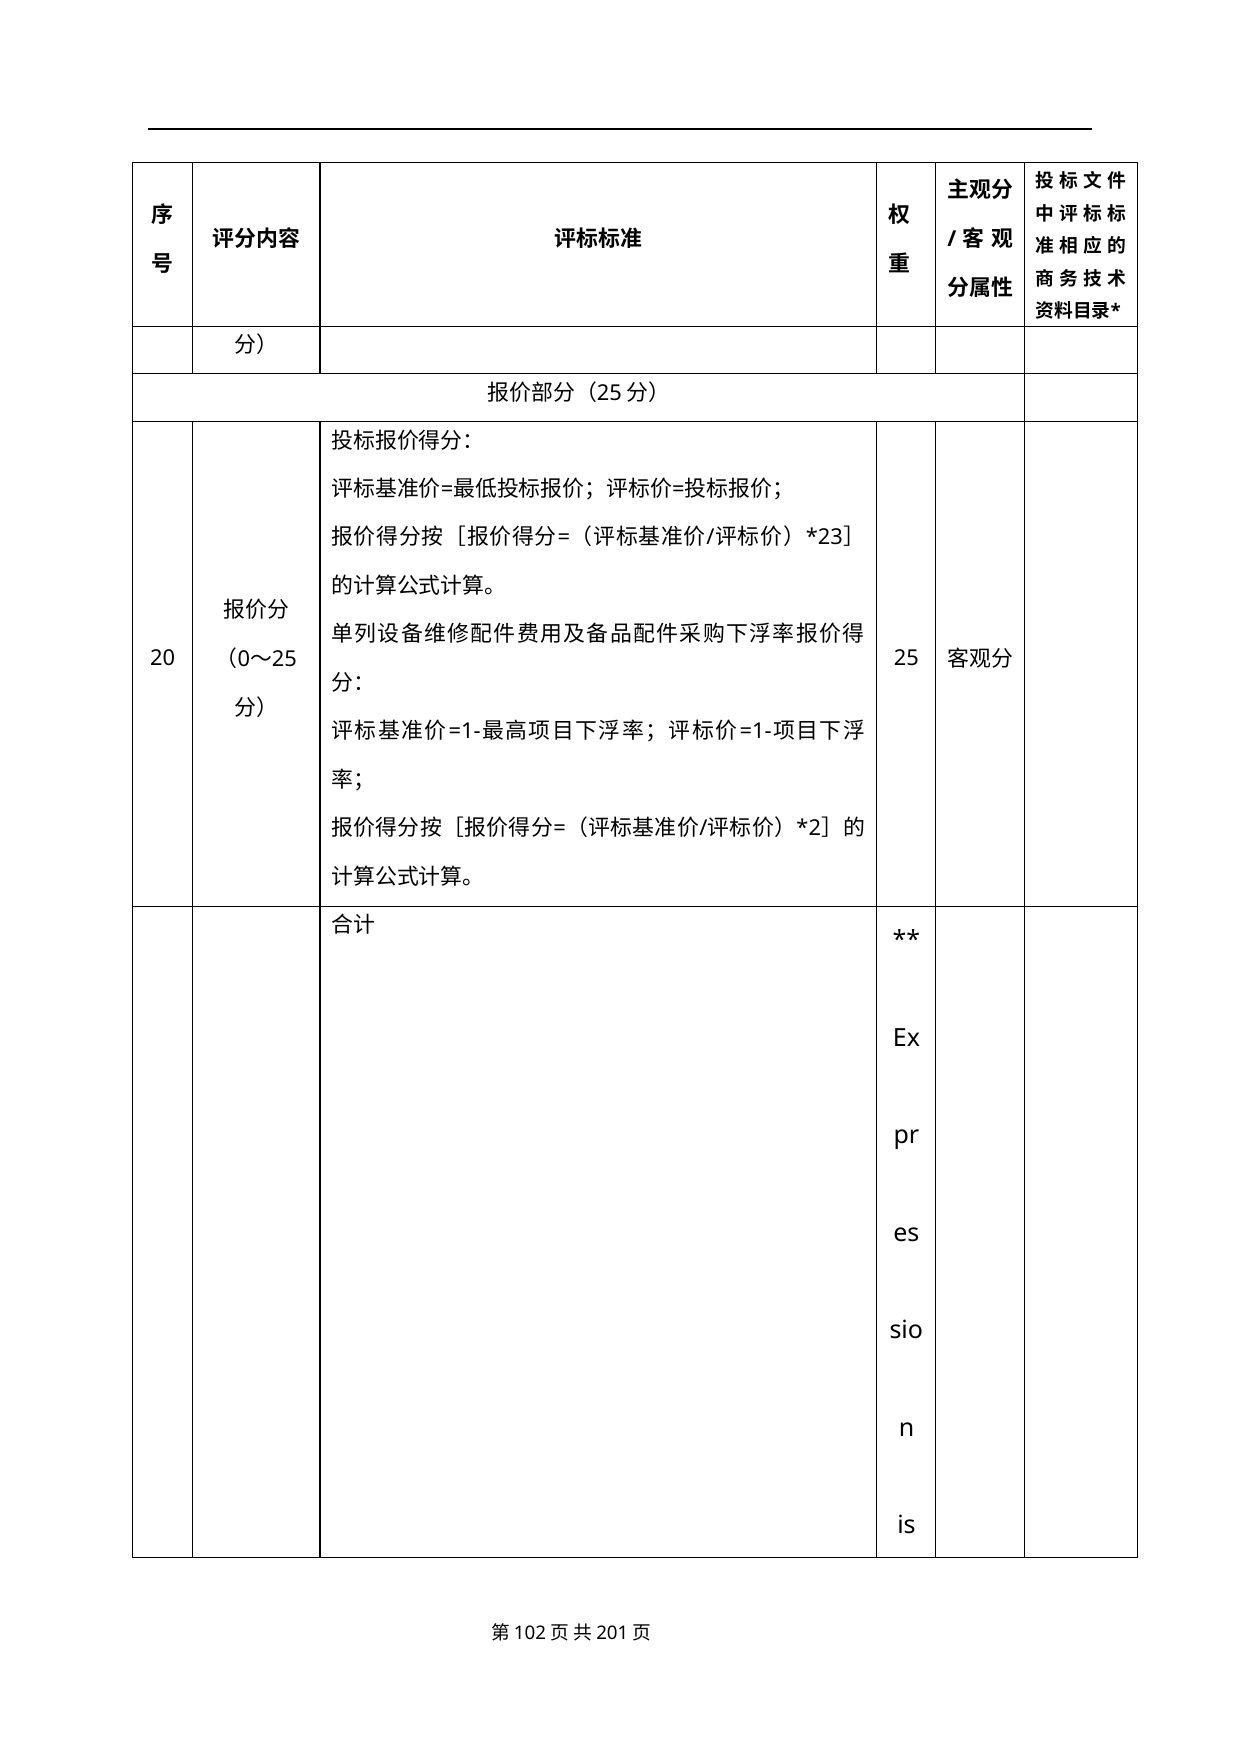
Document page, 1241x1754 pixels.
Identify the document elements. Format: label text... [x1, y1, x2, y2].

table_header 投标文件中评标标准相应的商务技术资料目录* [1025, 163, 1137, 326]
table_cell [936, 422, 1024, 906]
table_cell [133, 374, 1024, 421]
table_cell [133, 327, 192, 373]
table_header 序号 [133, 163, 192, 326]
table_header 权重 [877, 163, 935, 326]
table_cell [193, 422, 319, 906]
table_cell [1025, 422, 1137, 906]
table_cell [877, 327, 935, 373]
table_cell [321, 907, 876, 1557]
table_header 评标标准 [321, 163, 876, 326]
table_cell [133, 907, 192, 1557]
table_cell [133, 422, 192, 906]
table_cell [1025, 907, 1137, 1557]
table_header 主观分/客观分属性 [936, 163, 1024, 326]
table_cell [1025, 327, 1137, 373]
table_header 评分内容 [193, 163, 319, 326]
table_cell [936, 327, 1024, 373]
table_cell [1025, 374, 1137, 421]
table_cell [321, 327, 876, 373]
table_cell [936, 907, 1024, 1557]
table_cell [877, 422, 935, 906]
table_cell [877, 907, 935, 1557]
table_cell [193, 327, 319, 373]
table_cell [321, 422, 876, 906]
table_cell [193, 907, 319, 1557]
